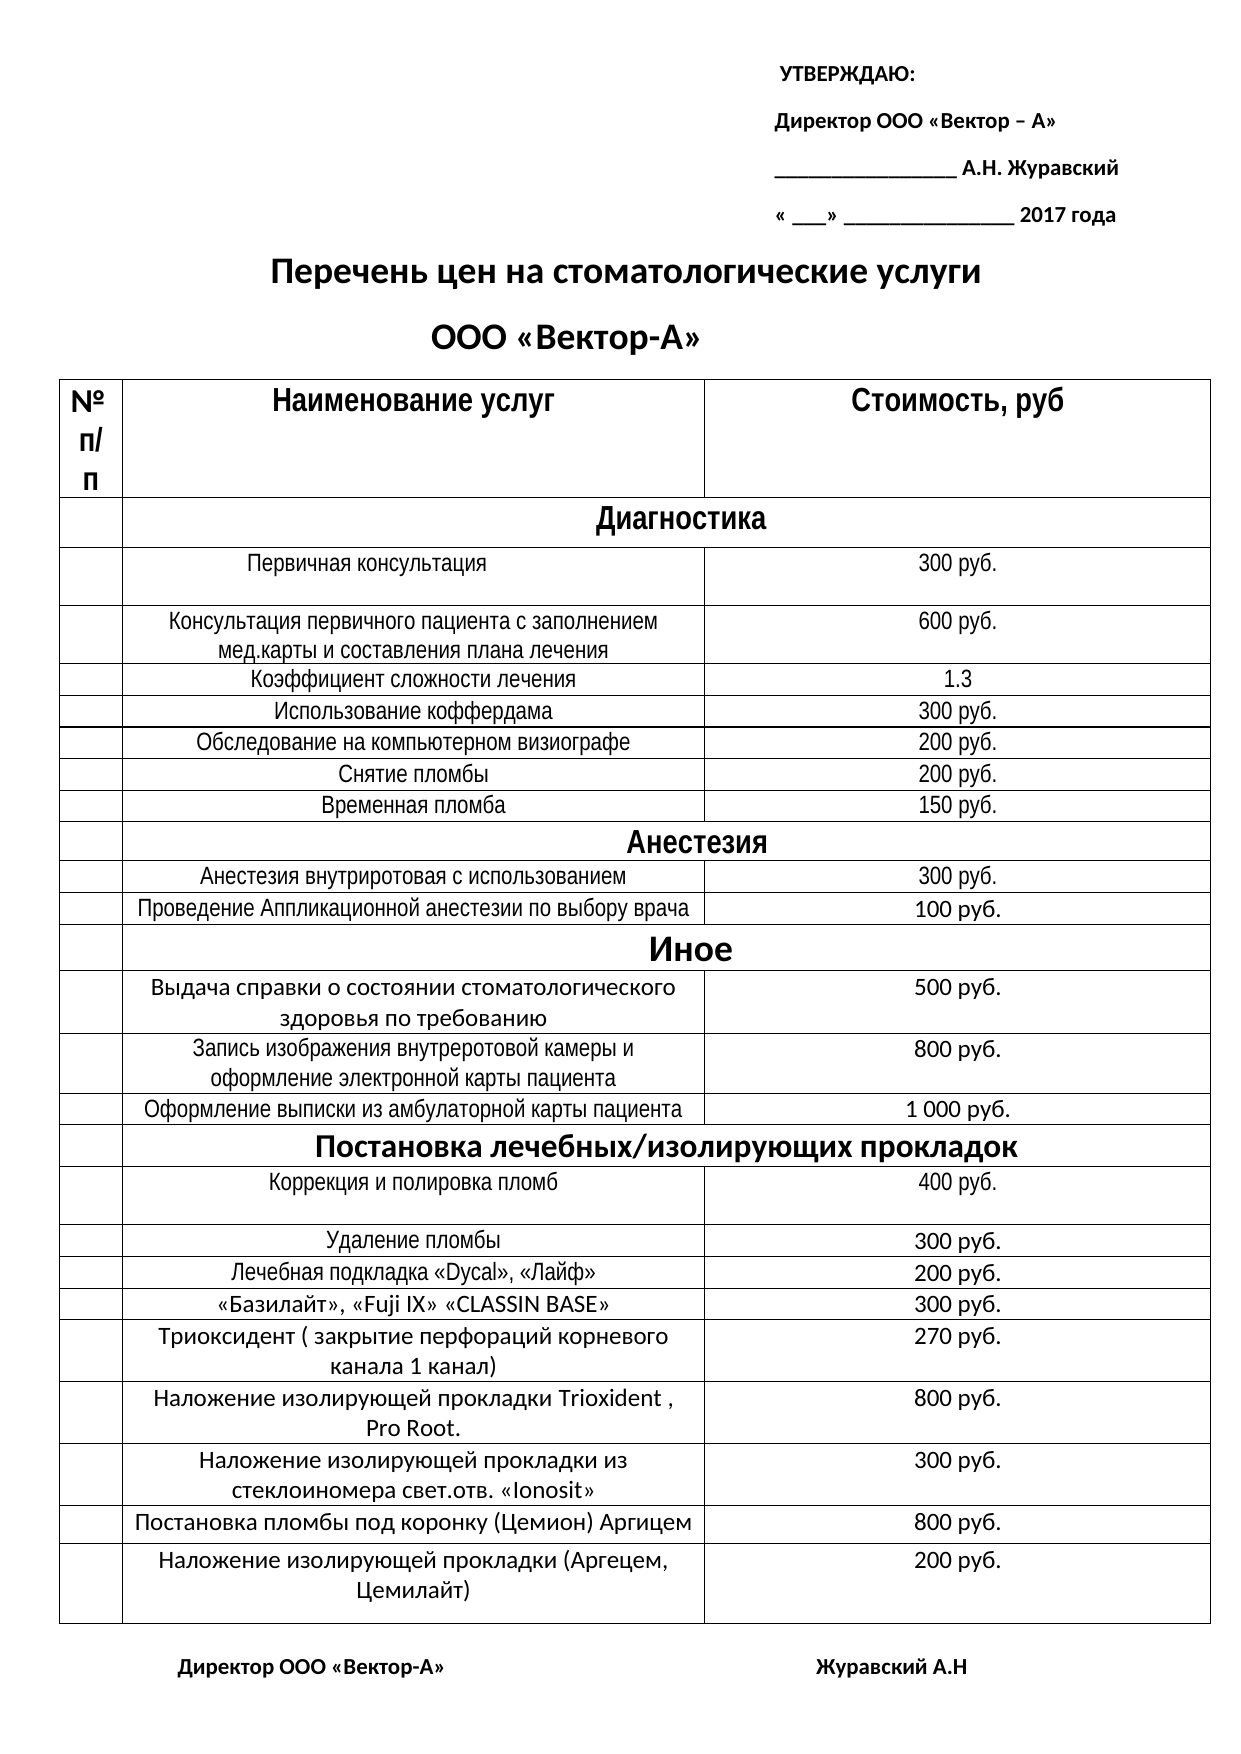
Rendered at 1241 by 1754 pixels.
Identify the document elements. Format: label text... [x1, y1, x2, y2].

table_cell 200 руб. [705, 759, 1210, 789]
table_cell Коэффициент сложности лечения [123, 664, 704, 695]
table_cell Консультация первичного пациента с заполнением мед.карты и составления плана лечения [123, 606, 704, 663]
table_cell [60, 664, 122, 695]
table_cell Удаление пломбы [123, 1225, 704, 1256]
table_cell Постановка пломбы под коронку (Цемион) Аргицем [123, 1506, 704, 1543]
table_cell Диагностика [123, 498, 1210, 547]
table_cell [60, 1544, 122, 1622]
table_cell [60, 1167, 122, 1224]
table_cell 800 руб. [705, 1382, 1210, 1443]
table_cell 300 руб. [705, 1289, 1210, 1319]
table_cell 200 руб. [705, 728, 1210, 758]
table_cell [60, 1444, 122, 1505]
table_cell [60, 1289, 122, 1319]
table_cell 1.3 [705, 664, 1210, 695]
table_cell Наложение изолирующей прокладки (Аргецем, Цемилайт) [123, 1544, 704, 1622]
table_cell Обследование на компьютерном визиографе [123, 728, 704, 758]
table_cell [60, 893, 122, 923]
table_cell 300 руб. [705, 1444, 1210, 1505]
table_cell 400 руб. [705, 1167, 1210, 1224]
table_cell Оформление выписки из амбулаторной карты пациента [123, 1094, 704, 1124]
table_cell [60, 925, 122, 970]
text « ___» _______________ 2017 года [177, 200, 1152, 228]
table_cell Анестезия [123, 822, 1210, 860]
table_cell 200 руб. [705, 1544, 1210, 1622]
table_cell 800 руб. [705, 1506, 1210, 1543]
table_cell Постановка лечебных/изолирующих прокладок [123, 1125, 1210, 1166]
table_cell [60, 696, 122, 726]
table_cell [60, 971, 122, 1032]
table_cell 150 руб. [705, 791, 1210, 821]
table_cell Лечебная подкладка «Dycal», «Лайф» [123, 1257, 704, 1287]
table_cell Запись изображения внутреротовой камеры и оформление электронной карты пациента [123, 1034, 704, 1093]
table_cell [60, 1257, 122, 1287]
table_cell 100 руб. [705, 893, 1210, 923]
table_cell 300 руб. [705, 861, 1210, 892]
table_cell [60, 1320, 122, 1381]
table_cell [60, 498, 122, 547]
table_cell Триоксидент ( закрытие перфораций корневого канала 1 канал) [123, 1320, 704, 1381]
table_cell [60, 606, 122, 663]
text ООО «Вектор-А» [177, 313, 1152, 358]
text УТВЕРЖДАЮ: [177, 59, 1152, 87]
table_cell «Базилайт», «Fuji IX» «CLASSIN BASE» [123, 1289, 704, 1319]
table_cell Наложение изолирующей прокладки из стеклоиномера свет.отв. «Ionosit» [123, 1444, 704, 1505]
table_header Стоимость, руб [705, 380, 1210, 497]
table_cell [60, 1034, 122, 1093]
table_cell 200 руб. [705, 1257, 1210, 1287]
text Директор ООО «Вектор – А» [177, 106, 1152, 134]
table_cell Временная пломба [123, 791, 704, 821]
table_cell 300 руб. [705, 1225, 1210, 1256]
table_cell [60, 822, 122, 860]
table_cell [60, 791, 122, 821]
table_cell 1 000 руб. [705, 1094, 1210, 1124]
table_cell Иное [123, 925, 1210, 970]
table_cell [60, 548, 122, 605]
table_cell [60, 759, 122, 789]
table_header № п/п [60, 380, 122, 497]
table_cell Коррекция и полировка пломб [123, 1167, 704, 1224]
table_cell Выдача справки о состоянии стоматологического здоровья по требованию [123, 971, 704, 1032]
table_cell 270 руб. [705, 1320, 1210, 1381]
text ________________ А.Н. Журавский [177, 153, 1152, 181]
table_cell [60, 1094, 122, 1124]
table_cell 300 руб. [705, 548, 1210, 605]
table_cell Анестезия внутриротовая с использованием [123, 861, 704, 892]
table_cell Первичная консультация [123, 548, 704, 605]
table_cell [60, 1506, 122, 1543]
text Перечень цен на стоматологические услуги [177, 247, 1152, 292]
table_cell 300 руб. [705, 696, 1210, 726]
table_cell [60, 1225, 122, 1256]
table_cell 800 руб. [705, 1034, 1210, 1093]
table_cell Снятие пломбы [123, 759, 704, 789]
table_cell [60, 861, 122, 892]
table_cell [60, 1382, 122, 1443]
table_cell [60, 728, 122, 758]
table_header Наименование услуг [123, 380, 704, 497]
table_cell Наложение изолирующей прокладки Trioxident , Pro Root. [123, 1382, 704, 1443]
table_cell Проведение Аппликационной анестезии по выбору врача [123, 893, 704, 923]
table_cell [60, 1125, 122, 1166]
table_cell 500 руб. [705, 971, 1210, 1032]
table_cell Использование коффердама [123, 696, 704, 726]
table_cell 600 руб. [705, 606, 1210, 663]
